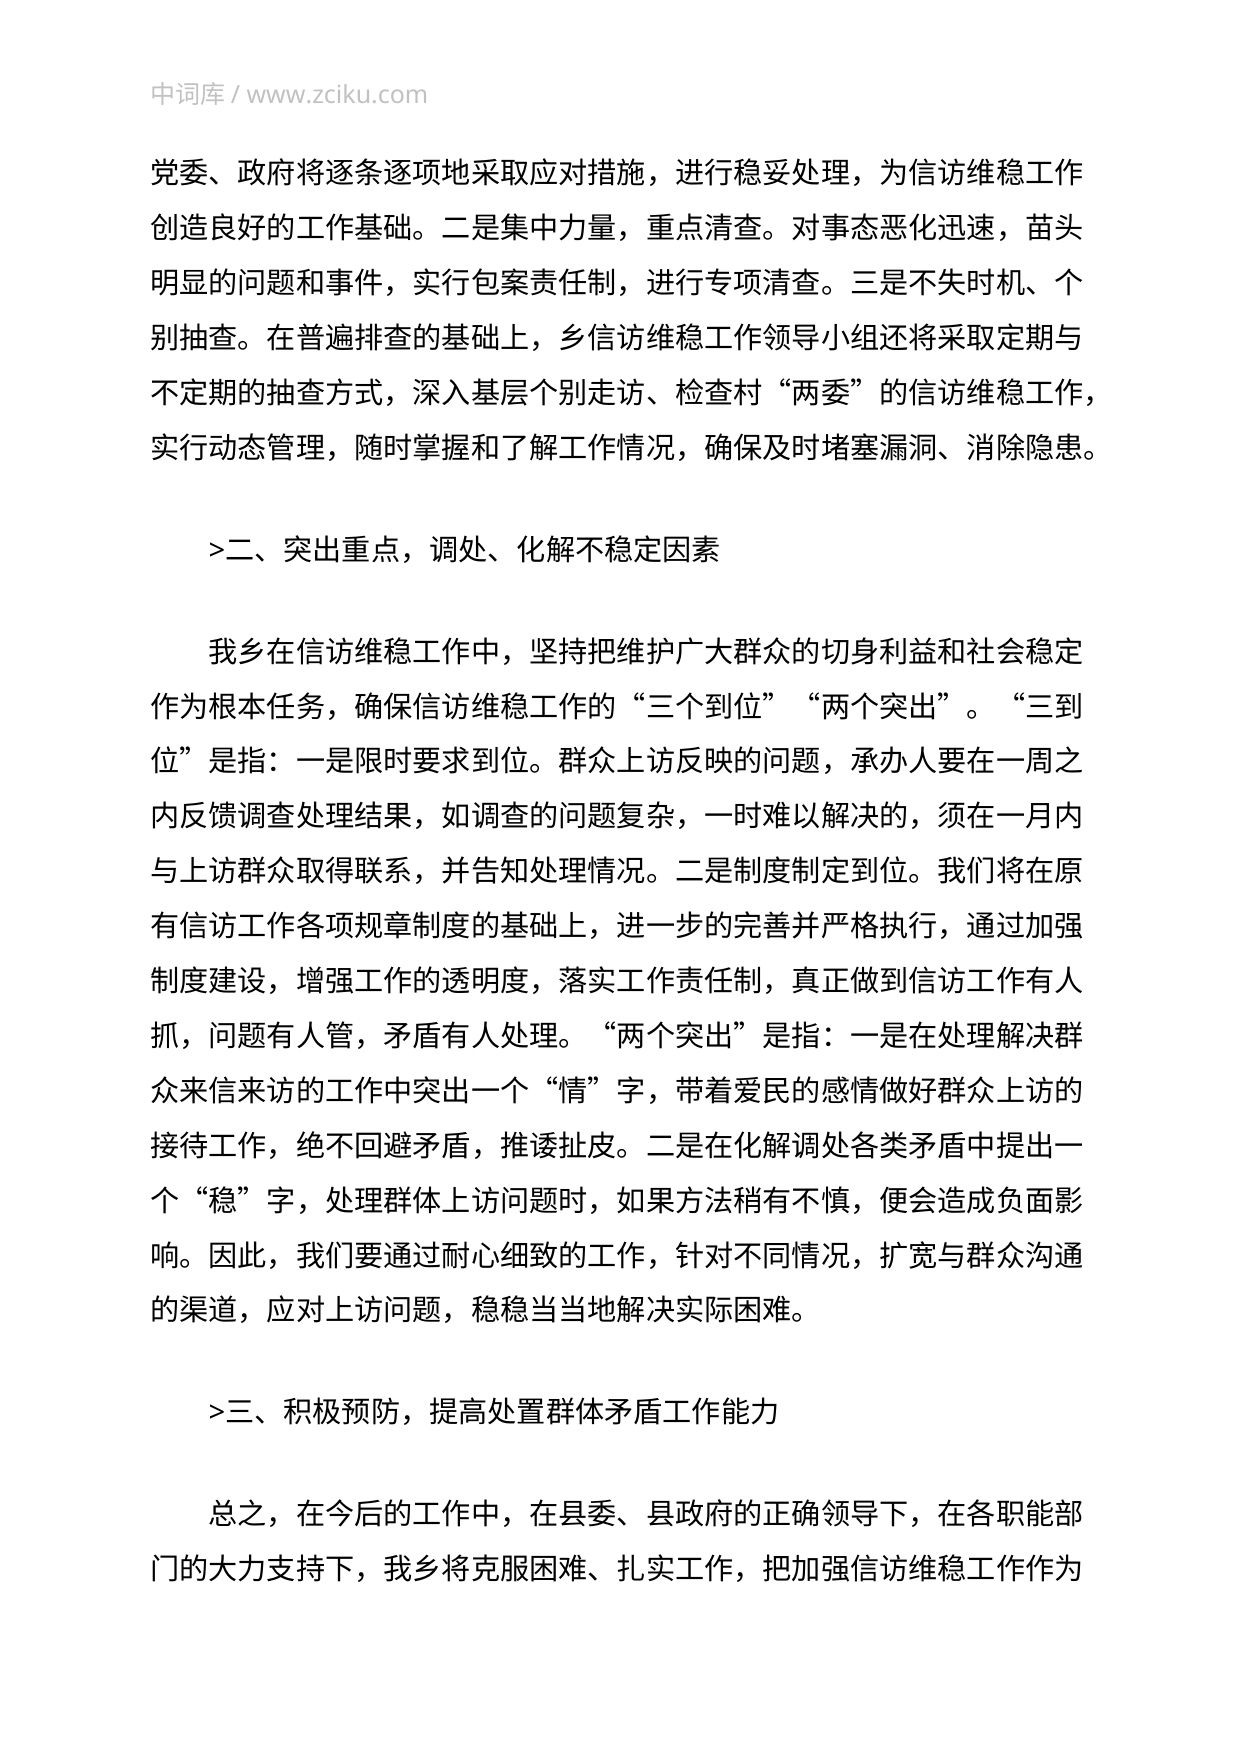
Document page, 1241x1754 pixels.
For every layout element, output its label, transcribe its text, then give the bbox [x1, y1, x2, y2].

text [150, 1491, 1090, 1588]
text 我乡在信访维稳工作中，坚持把维护广大群众的切身利益和社会稳定作为根本任务，确保信访维稳工作的“三个到位”“两个突出”。“三到位”是指：一是限时要求到位。群众上访反映的问题，承办人要在一周之内反馈调查处理结果，如调查的问题复杂，一时难以解决的，须在一月内与上访群众取得联系，并告知处理情况。二是制度制定到位。我们将在原有信访工作各项规章制度的基础上，进一步的完善并严格执行，通过加强制度建设，增强工作的透明度，落实工作责任制，真正做到信访工作有人抓，问题有人管，矛盾有人处理。“两个突出”是指：一是在处理解决群众来信来访的工作中突出一个“情”字，带着爱民的感情做好群众上访的接待工作，绝不回避矛盾，推诿扯皮。二是在化解调处各类矛盾中提出一个“稳”字，处理群体上访问题时，如果方法稍有不慎，便会造成负面影响。因此，我们要通过耐心细致的工作，针对不同情况，扩宽与群众沟通的渠道，应对上访问题，稳稳当当地解决实际困难。 [150, 628, 1090, 1329]
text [150, 150, 1090, 467]
text >三、积极预防，提高处置群体矛盾工作能力 [150, 1389, 1090, 1431]
text >二、突出重点，调处、化解不稳定因素 [150, 526, 1090, 569]
